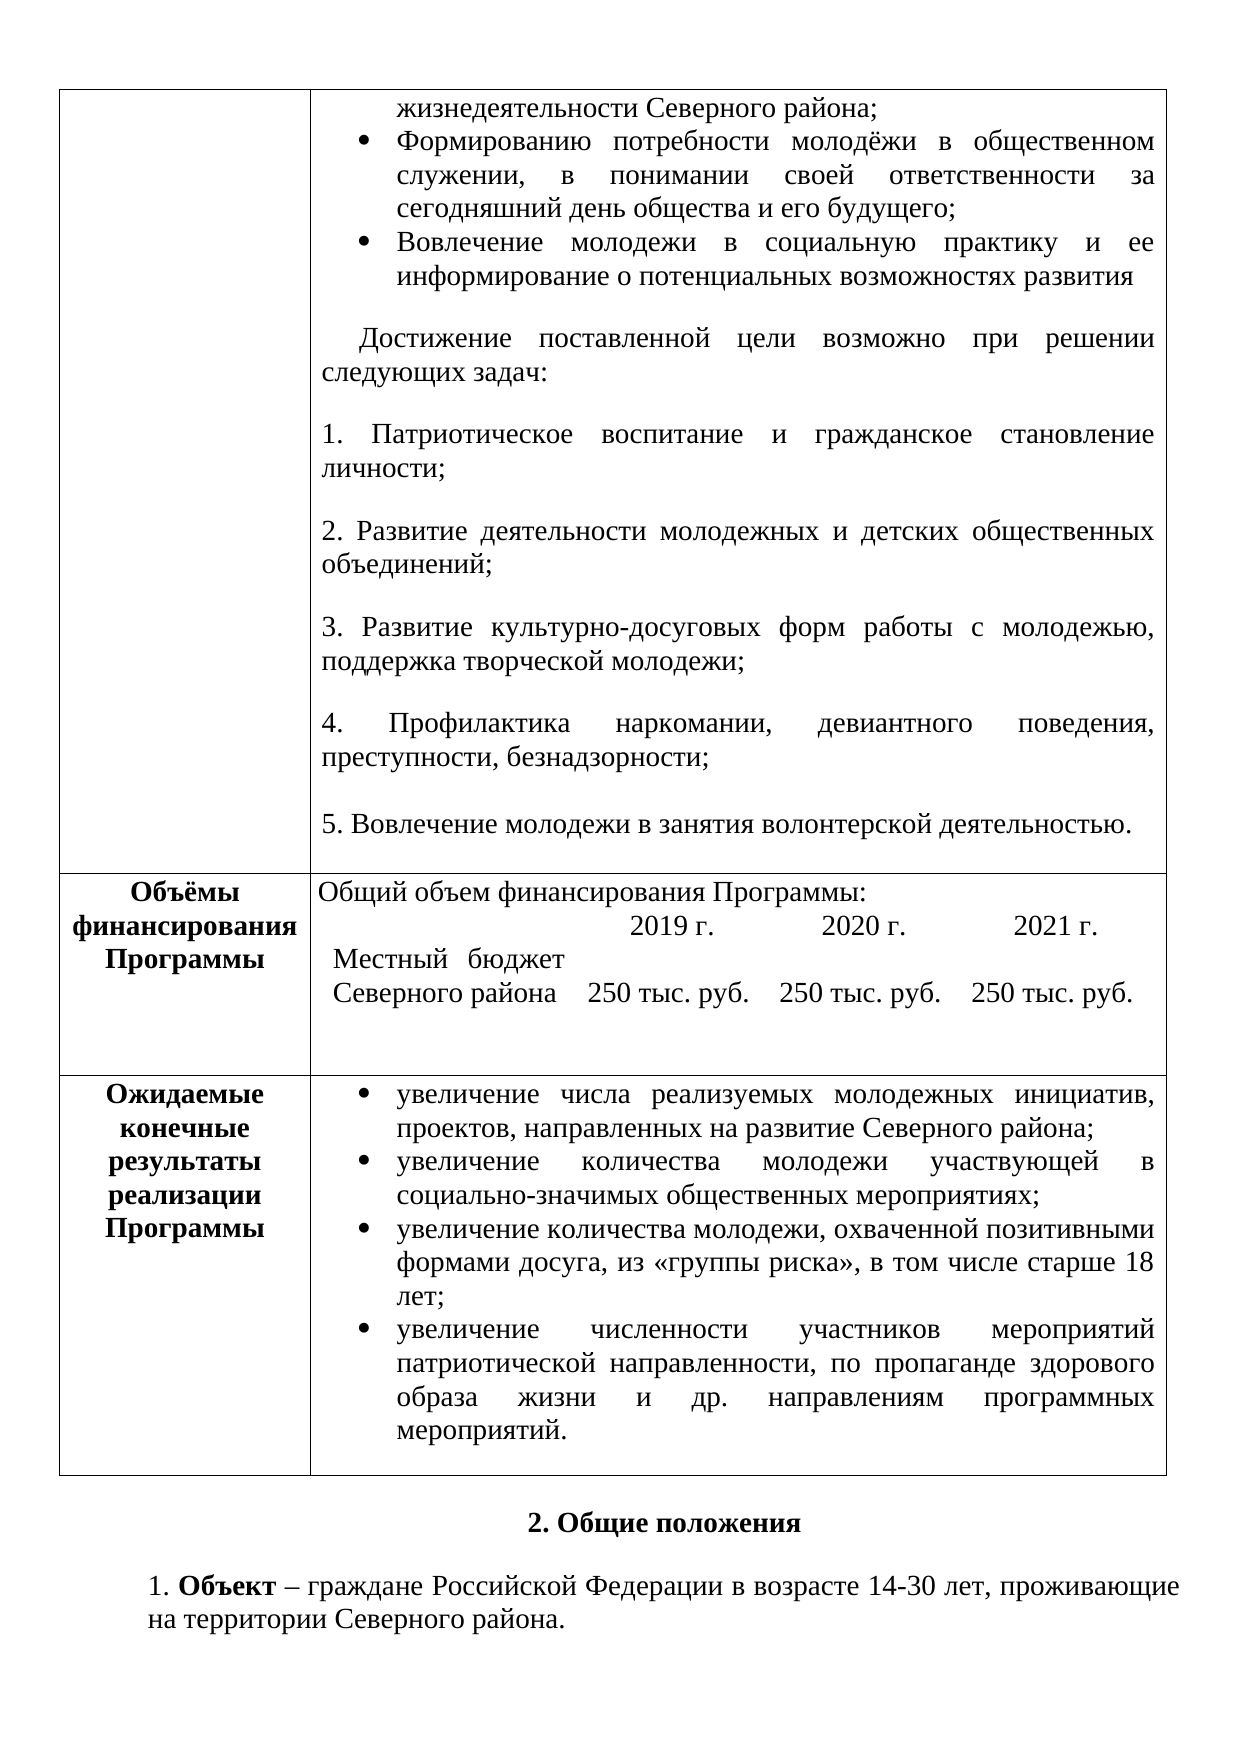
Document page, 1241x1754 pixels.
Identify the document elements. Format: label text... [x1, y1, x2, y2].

table_cell Ожидаемые конечные результаты реализации Программы [60, 1076, 310, 1475]
table_cell Общий объем финансирования Программы: [311, 874, 1166, 1075]
text 2. Общие положения [148, 1505, 1181, 1539]
table_cell увеличение числа реализуемых молодежных инициатив, проектов, направленных на развитие Северного района; увеличение количества молодежи участвующей в социально-значимых общественных мероприятиях; увеличение количества молодежи, охваченной позитивными формами досуга, из «группы риска», в том числе старше 18 лет; увеличение численности участников мероприятий патриотической направленности, по пропаганде здорового образа жизни и др. направлениям программных мероприятий. [311, 1076, 1166, 1475]
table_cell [311, 90, 1166, 873]
text 1. Объект – граждане Российской Федерации в возрасте 14-30 лет, проживающие на территории Северного района. [148, 1568, 1181, 1635]
table_cell Объёмы финансирования Программы [60, 874, 310, 1075]
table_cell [60, 90, 310, 873]
